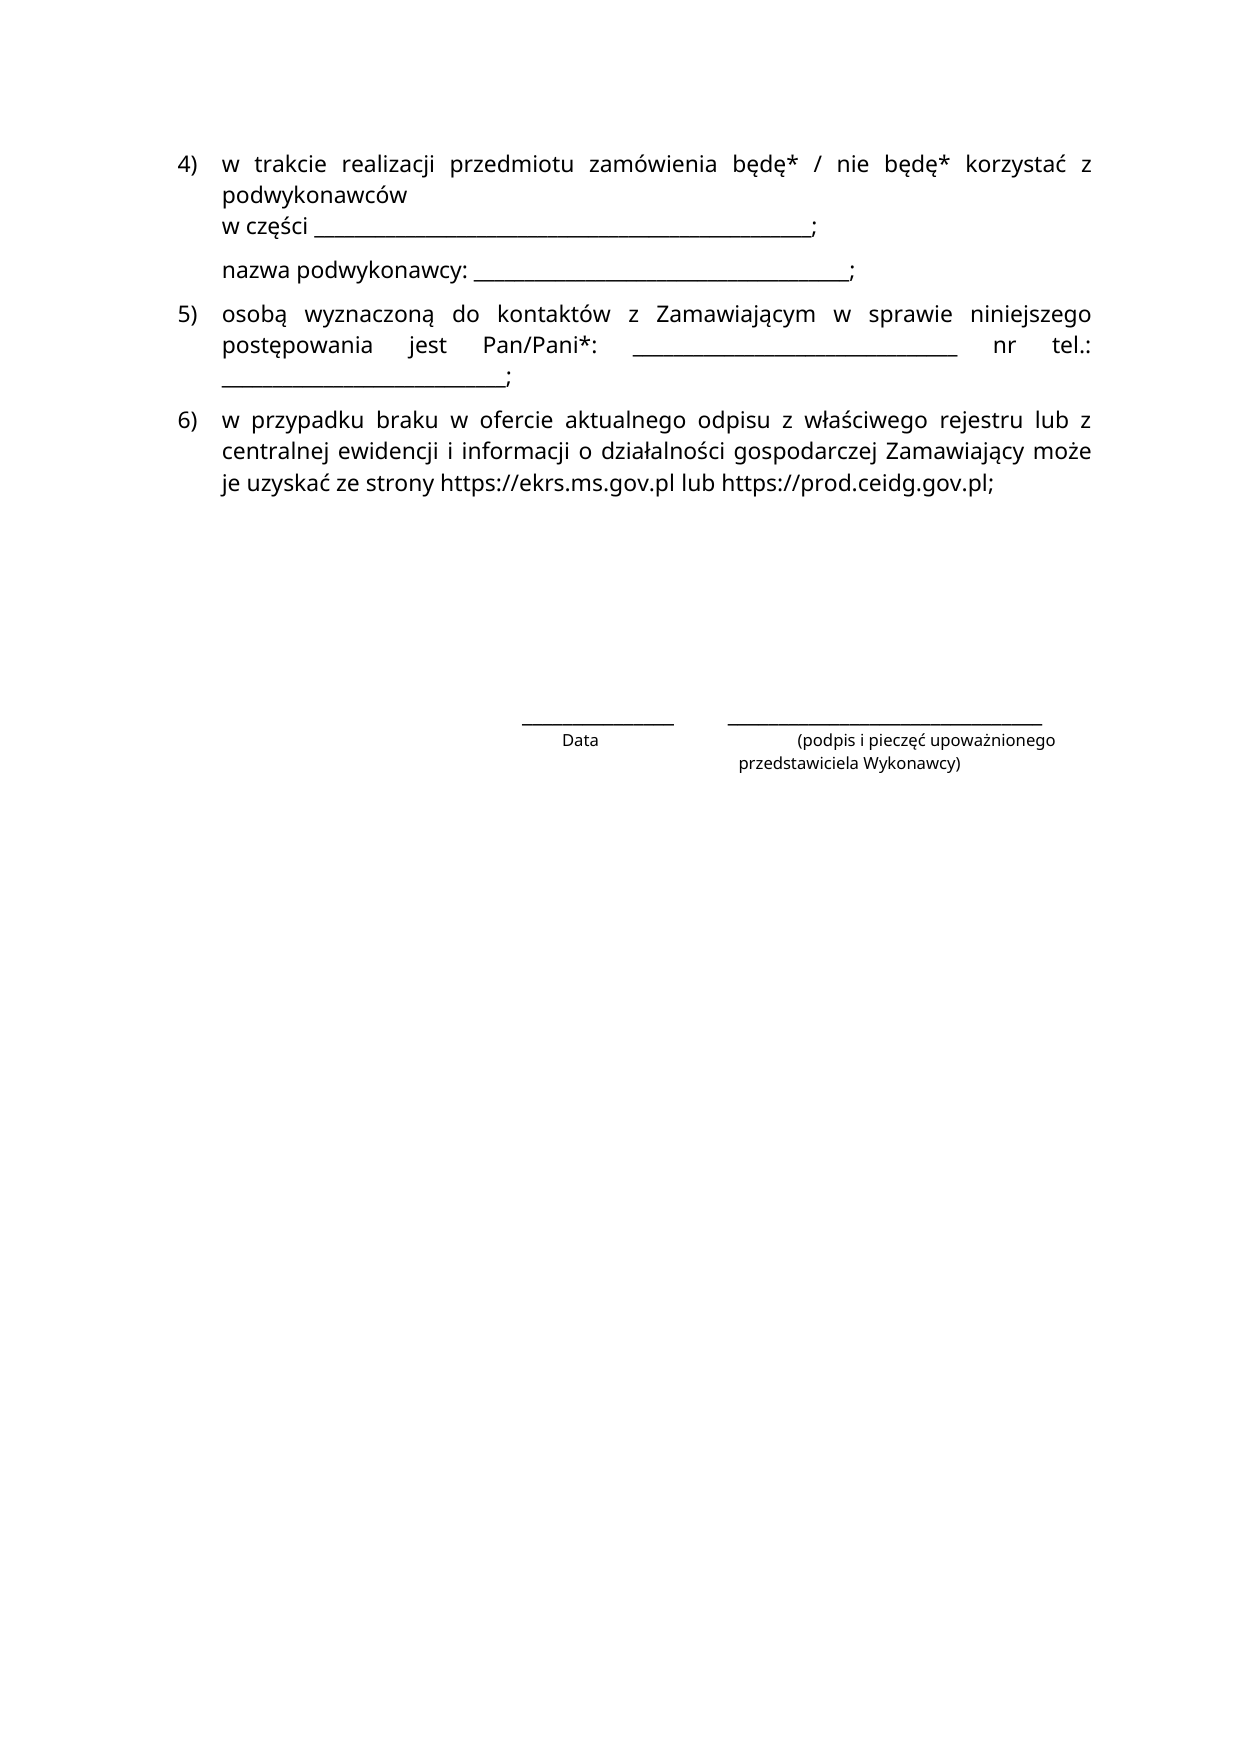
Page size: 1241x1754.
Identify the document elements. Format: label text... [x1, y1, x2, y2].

list w przypadku braku w ofercie aktualnego odpisu z właściwego rejestru lub z centralnej ewidencji i informacji o działalności gospodarczej Zamawiający może je uzyskać ze strony https://ekrs.ms.gov.pl lub https://prod.ceidg.gov.pl; [177, 404, 1092, 498]
list osobą wyznaczoną do kontaktów z Zamawiającym w sprawie niniejszego postępowania jest Pan/Pani*: ________________________________ nr tel.: ____________________________; [177, 298, 1092, 391]
text nazwa podwykonawcy: _____________________________________; [222, 254, 1092, 285]
list w trakcie realizacji przedmiotu zamówienia będę* / nie będę* korzystać z podwykonawców w części _________________________________________________; [177, 148, 1092, 241]
text Data (podpis i pieczęć upoważnionego przedstawiciela Wykonawcy) [562, 729, 1092, 774]
text _______________ _______________________________ [473, 698, 1092, 729]
